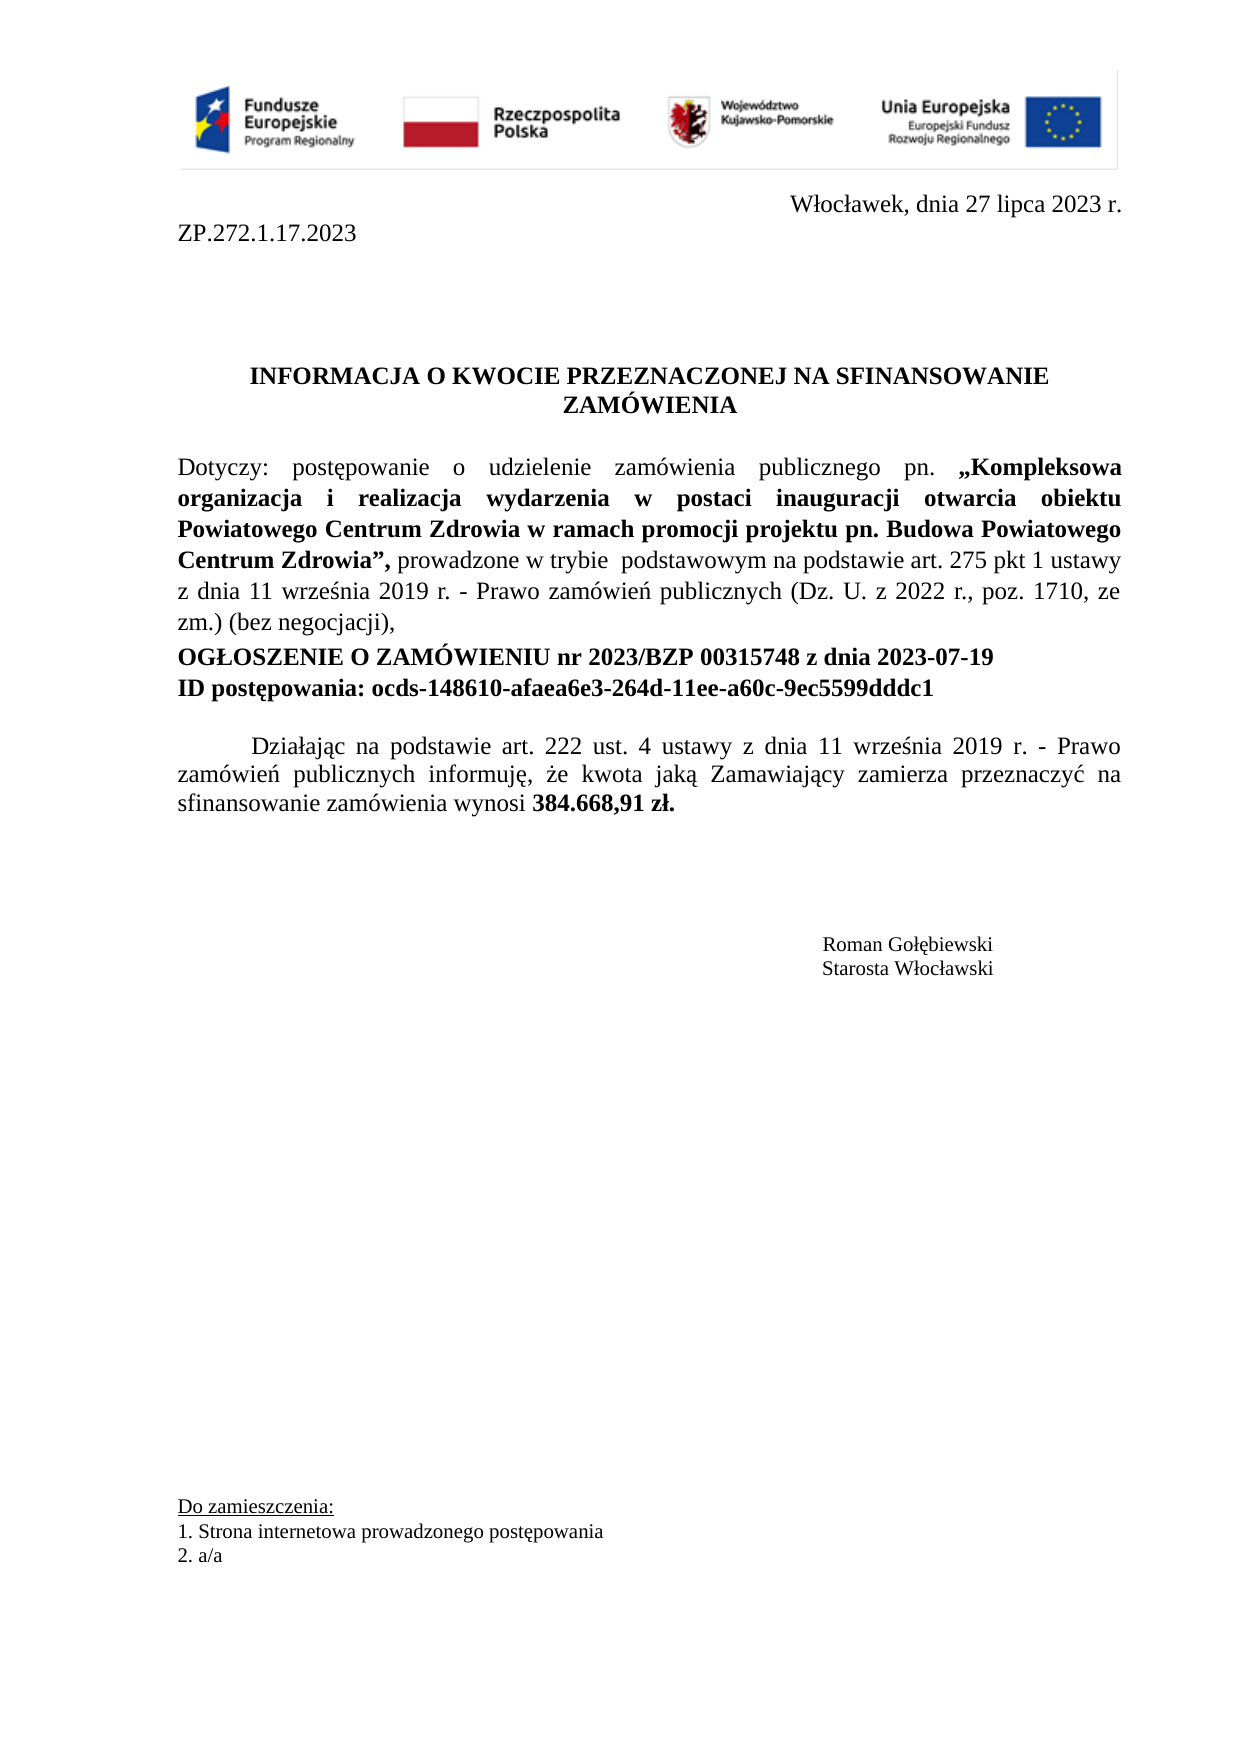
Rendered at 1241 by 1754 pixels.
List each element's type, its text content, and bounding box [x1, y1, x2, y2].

text OGŁOSZENIE O ZAMÓWIENIU nr 2023/BZP 00315748 z dnia 2023-07-19 [177, 642, 1122, 671]
text Włocławek, dnia 27 lipca 2023 r. [177, 189, 1122, 218]
text INFORMACJA O KWOCIE PRZEZNACZONEJ NA SFINANSOWANIE ZAMÓWIENIA [177, 361, 1122, 419]
text 1. Strona internetowa prowadzonego postępowania [177, 1518, 1122, 1543]
text Działając na podstawie art. 222 ust. 4 ustawy z dnia 11 września 2019 r. - Prawo zamówień publicznych informuję, że kwota jaką Zamawiający zamierza przeznaczyć na sfinansowanie zamówienia wynosi 384.668,91 zł. [177, 731, 1122, 817]
text Do zamieszczenia: [177, 1494, 1122, 1518]
text Roman Gołębiewski [693, 932, 1122, 956]
text Starosta Włocławski [693, 956, 1122, 980]
text 2. a/a [177, 1543, 1122, 1567]
picture [181, 70, 1119, 171]
text ZP.272.1.17.2023 [177, 218, 1122, 246]
text ID postępowania: ocds-148610-afaea6e3-264d-11ee-a60c-9ec5599dddc1 [177, 673, 1122, 702]
text Dotyczy: postępowanie o udzielenie zamówienia publicznego pn. „Kompleksowa organizacja i realizacja wydarzenia w postaci inauguracji otwarcia obiektu Powiatowego Centrum Zdrowia w ramach promocji projektu pn. Budowa Powiatowego Centrum Zdrowia”, prowadzone w trybie podstawowym na podstawie art. 275 pkt 1 ustawy z dnia 11 września 2019 r. - Prawo zamówień publicznych (Dz. U. z 2022 r., poz. 1710, ze zm.) (bez negocjacji), [177, 452, 1122, 636]
